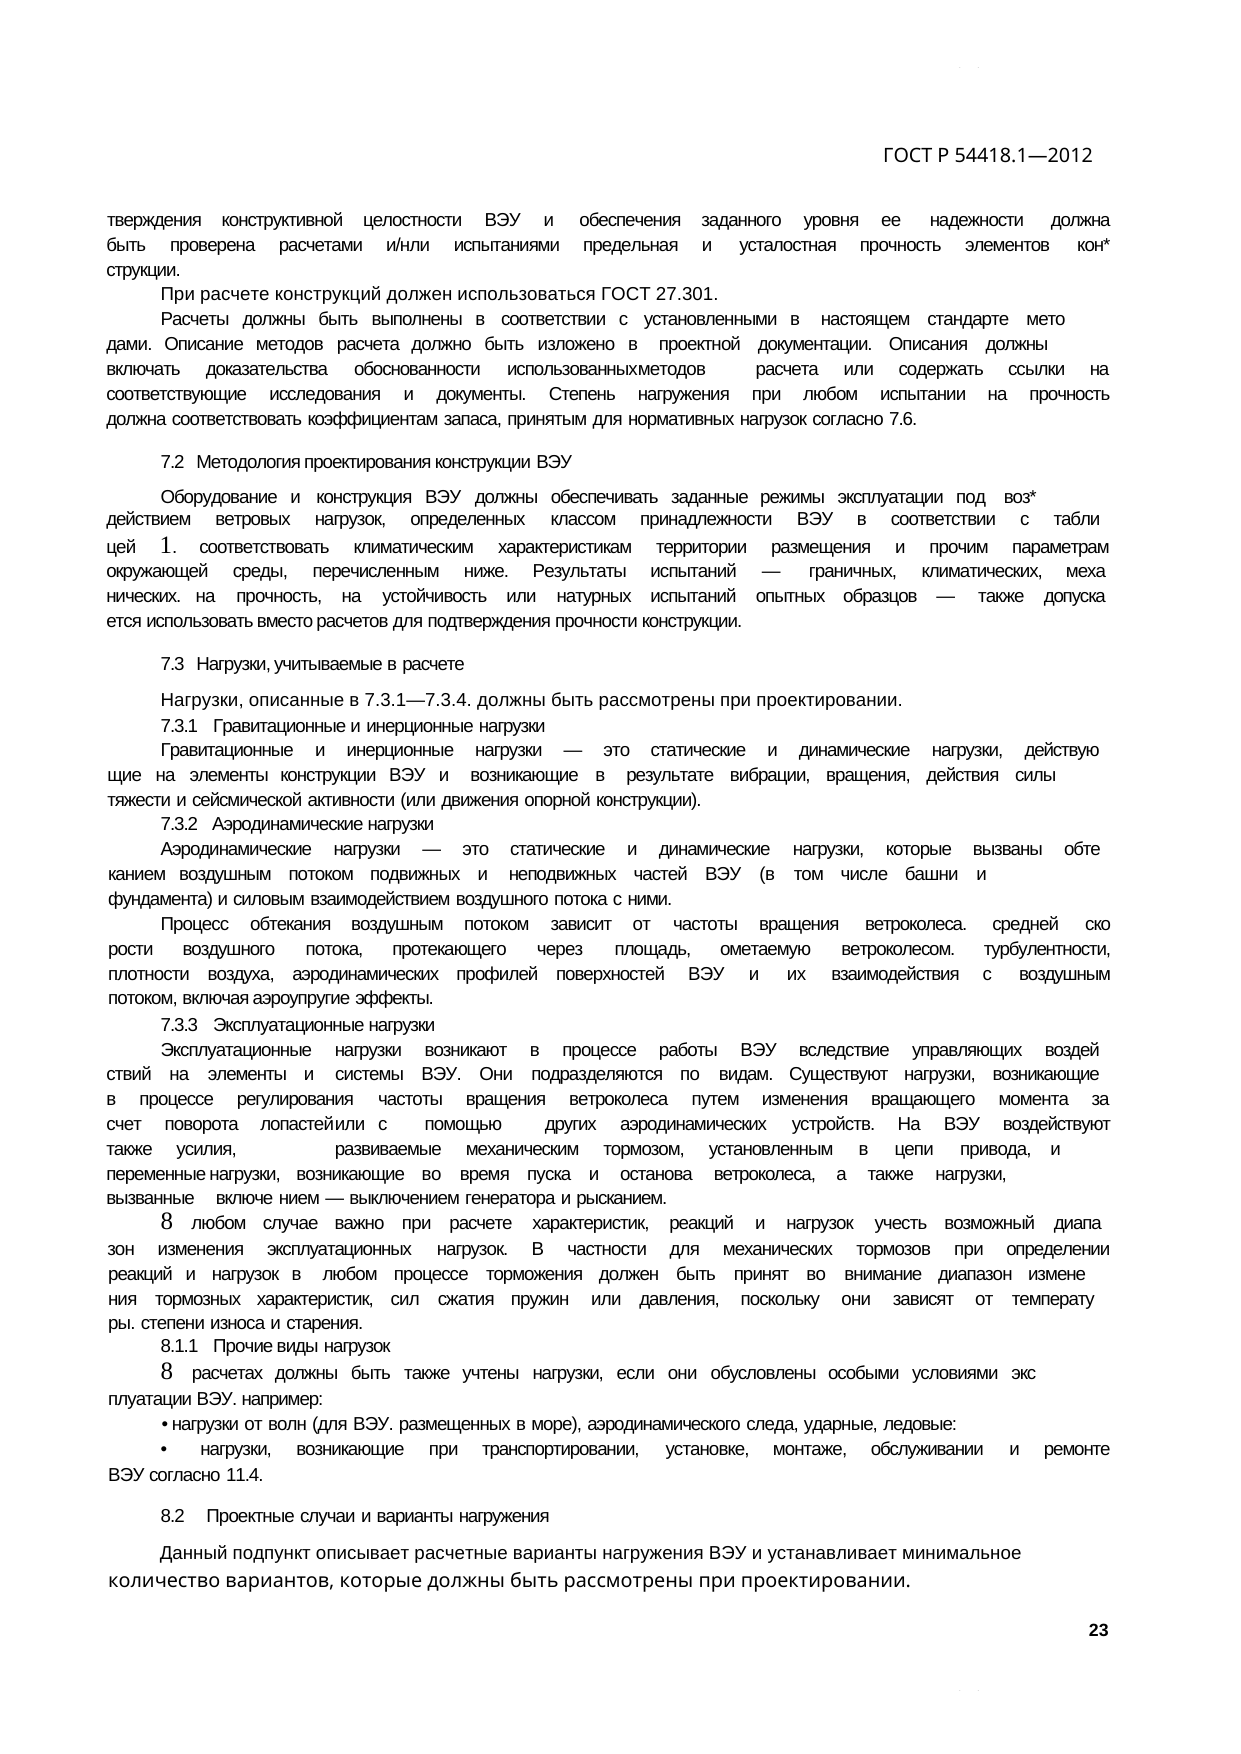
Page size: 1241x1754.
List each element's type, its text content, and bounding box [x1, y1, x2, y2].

list Проектные случаи и варианты нагружения [160, 1504, 1123, 1526]
list Прочие виды нагрузок [160, 1337, 1123, 1356]
text Процесс обтекания воздушным потоком зависит от частоты вращения ветроколеса. средней ско­ рости воздушного потока, протекающего через площадь, ометаемую ветроколесом. турбулентности, плотности воздуха, аэродинамических профилей поверхностей ВЭУ и их взаимодействия с воздушным потоком, включая аэроупругие эффекты. [108, 913, 1111, 1009]
list Гравитационные и инерционные нагрузки [160, 715, 1123, 736]
text Данный подпункт описывает расчетные варианты нагружения ВЭУ и устанавливает минимальное [159, 1542, 1123, 1563]
text Нагрузки, описанные в 7.3.1—7.3.4. должны быть рассмотрены при проектировании. [160, 689, 1123, 710]
list Аэродинамические нагрузки [160, 814, 1123, 835]
text 8 расчетах должны быть также учтены нагрузки, если они обусловлены особыми условиями экс­ плуатации ВЭУ. например: [108, 1356, 1111, 1409]
text Гравитационные и инерционные нагрузки — это статические и динамические нагрузки, действую­ щие на элементы конструкции ВЭУ и возникающие в результате вибрации, вращения, действия силы тяжести и сейсмической активности (или движения опорной конструкции). [107, 739, 1111, 811]
list нагрузки, возникающие при транспортировании, установке, монтаже, обслуживании и ремонте ВЭУ согласно 11.4. [108, 1437, 1111, 1485]
list нагрузки от волн (для ВЭУ. размещенных в море), аэродинамического следа, ударные, ледовые: [161, 1413, 1123, 1434]
text окружающей среды, перечисленным ниже. Результаты испытаний — граничных, климатических, меха­ нических. на прочность, на устойчивость или натурных испытаний опытных образцов — также допуска­ ется использовать вместо расчетов для подтверждения прочности конструкции. [106, 560, 1106, 632]
text Оборудование и конструкция ВЭУ должны обеспечивать заданные режимы эксплуатации под воз* действием ветровых нагрузок, определенных классом принадлежности ВЭУ в соответствии с табли­ цей 1. соответствовать климатическим характеристикам территории размещения и прочим параметрам [106, 486, 1111, 559]
text ГОСТ Р 54418.1—2012 [94, 141, 1093, 168]
text тверждения конструктивной целостности ВЭУ и обеспечения заданного уровня ее надежности должна быть проверена расчетами и/нли испытаниями предельная и усталостная прочность элементов кон* струкции. [106, 209, 1111, 280]
text 23 [94, 1620, 1108, 1641]
text зон изменения эксплуатационных нагрузок. В частности для механических тормозов при определении реакций и нагрузок в любом процессе торможения должен быть принят во внимание диапазон измене­ ния тормозных характеристик, сил сжатия пружин или давления, поскольку они зависят от температу­ ры. степени износа и старения. [107, 1238, 1111, 1334]
text Аэродинамические нагрузки — это статические и динамические нагрузки, которые вызваны обте­ канием воздушным потоком подвижных и неподвижных частей ВЭУ (в том числе башни и фундамента) и силовым взаимодействием воздушного потока с ними. [108, 838, 1111, 909]
text При расчете конструкций должен использоваться ГОСТ 27.301. [160, 284, 1123, 305]
list Методология проектирования конструкции ВЭУ [160, 450, 1123, 472]
text Расчеты должны быть выполнены в соответствии с установленными в настоящем стандарте мето­ дами. Описание методов расчета должно быть изложено в проектной документации. Описания должны включать доказательства обоснованности использованных методов расчета или содержать ссылки на соответствующие исследования и документы. Степень нагружения при любом испытании на прочность должна соответствовать коэффициентам запаса, принятым для нормативных нагрузок согласно 7.6. [106, 307, 1111, 429]
list Нагрузки, учитываемые в расчете [160, 653, 1123, 675]
text Эксплуатационные нагрузки возникают в процессе работы ВЭУ вследствие управляющих воздей­ ствий на элементы и системы ВЭУ. Они подразделяются по видам. Существуют нагрузки, возникающие в процессе регулирования частоты вращения ветроколеса путем изменения вращающего момента за счет поворота лопастей или с помощью других аэродинамических устройств. На ВЭУ воздействуют также усилия, развиваемые механическим тормозом, установленным в цепи привода, и переменные нагрузки, возникающие во время пуска и останова ветроколеса, а также нагрузки, вызванные включе­ нием — выключением генератора и рысканием. [106, 1038, 1112, 1209]
text количество вариантов, которые должны быть рассмотрены при проектировании. [108, 1566, 1123, 1593]
list любом случае важно при расчете характеристик, реакций и нагрузок учесть возможный диапа­ [160, 1212, 1123, 1234]
list Эксплуатационные нагрузки [160, 1014, 1123, 1036]
